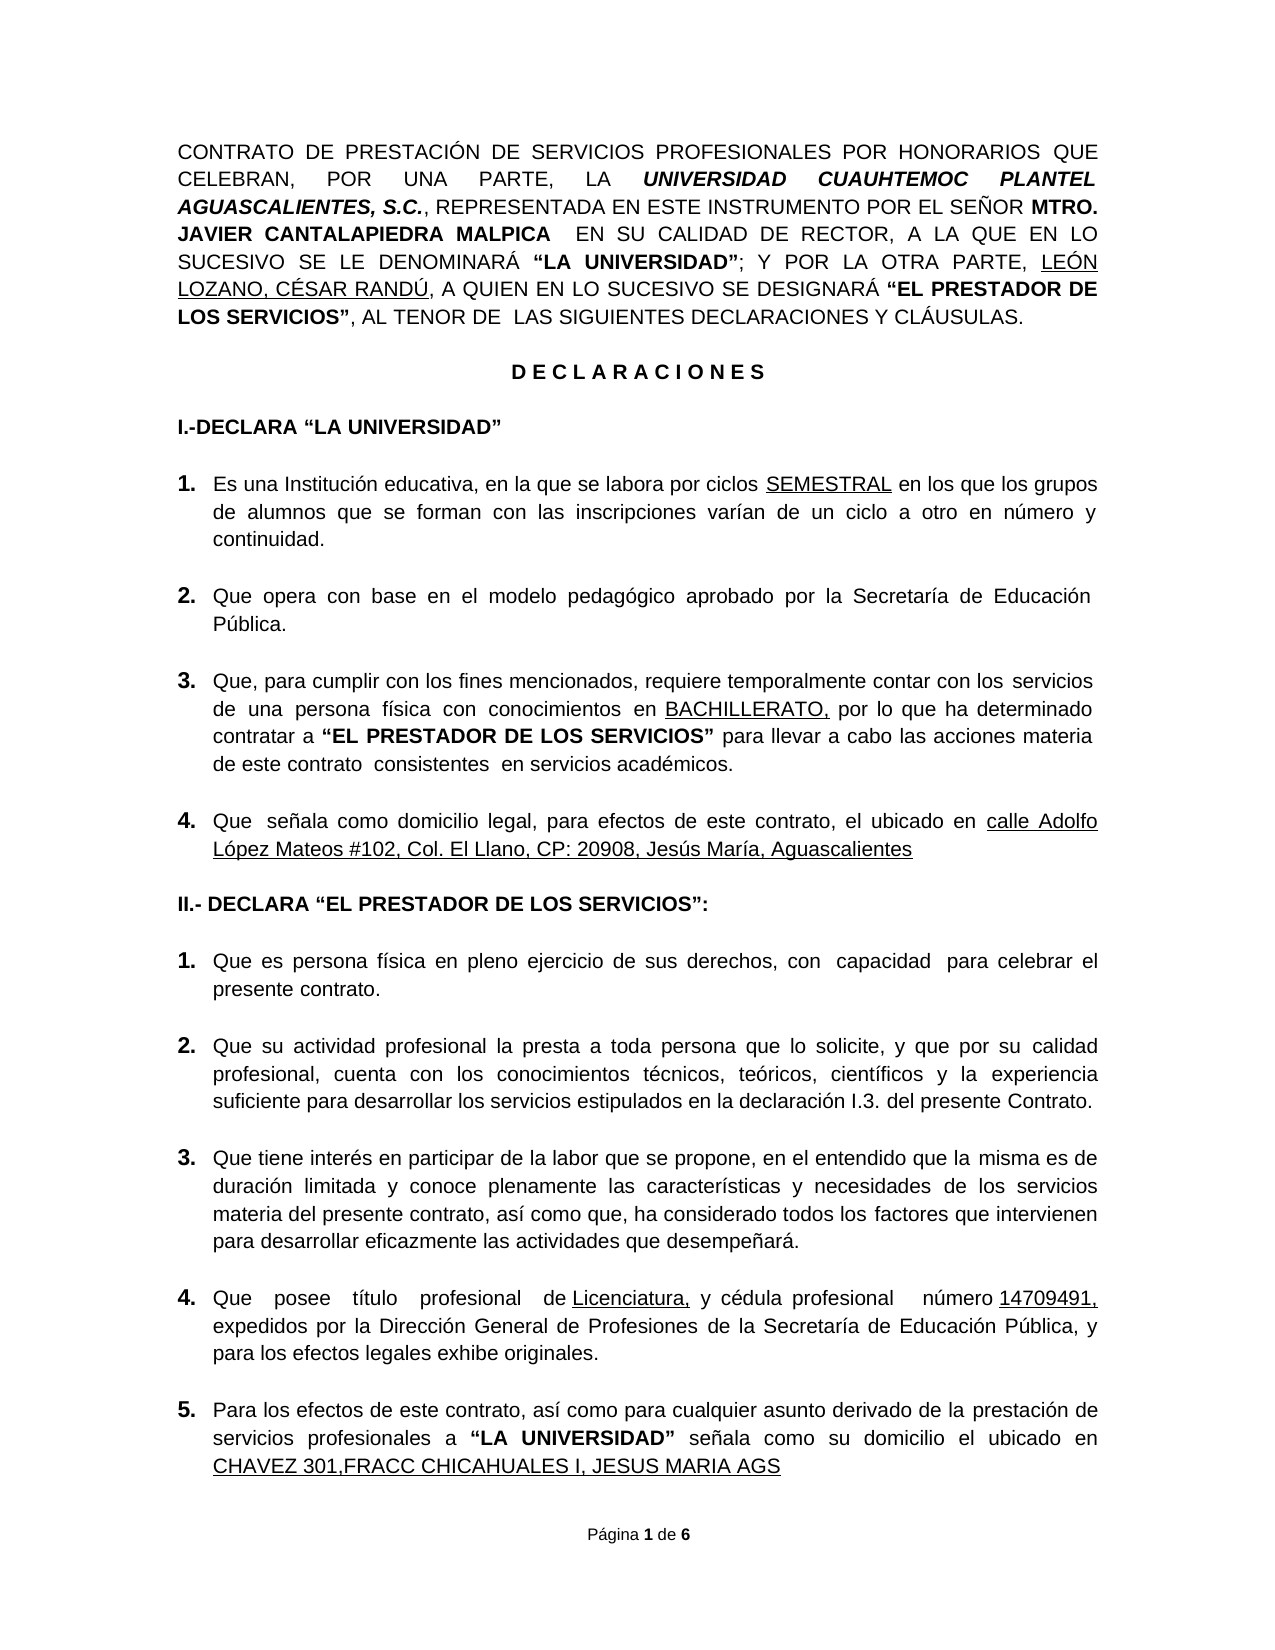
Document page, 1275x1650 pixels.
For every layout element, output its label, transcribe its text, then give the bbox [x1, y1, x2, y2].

list Para los efectos de este contrato, así como para cualquier asunto derivado de la prestación de servicios profesionales a “LA UNIVERSIDAD” señala como su domicilio el ubicado en CHAVEZ 301,FRACC CHICAHUALES I, JESUS MARIA AGS [177, 1396, 1098, 1478]
text CONTRATO DE PRESTACIÓN DE SERVICIOS PROFESIONALES POR HONORARIOS QUE CELEBRAN, POR UNA PARTE, LA UNIVERSIDAD CUAUHTEMOC PLANTEL AGUASCALIENTES, S.C., REPRESENTADA EN ESTE INSTRUMENTO POR EL SEÑOR MTRO. JAVIER CANTALAPIEDRA MALPICA EN SU CALIDAD DE RECTOR, A LA QUE EN LO SUCESIVO SE LE DENOMINARÁ “LA UNIVERSIDAD”; Y POR LA OTRA PARTE, LEÓN LOZANO, CÉSAR RANDÚ, A QUIEN EN LO SUCESIVO SE DESIGNARÁ “EL PRESTADOR DE LOS SERVICIOS”, AL TENOR DE LAS SIGUIENTES DECLARACIONES Y CLÁUSULAS. [177, 139, 1098, 328]
list Que opera con base en el modelo pedagógico aprobado por la Secretaría de Educación Pública. [177, 582, 1092, 636]
subtitle D E C L A R A C I O N E S [177, 359, 1098, 383]
list Que tiene interés en participar de la labor que se propone, en el entendido que la misma es de duración limitada y conoce plenamente las características y necesidades de los servicios materia del presente contrato, así como que, ha considerado todos los factores que intervienen para desarrollar eficazmente las actividades que desempeñará. [177, 1144, 1098, 1253]
subtitle II.- DECLARA “EL PRESTADOR DE LOS SERVICIOS”: [177, 892, 1110, 916]
text I.-DECLARA “LA UNIVERSIDAD” [177, 414, 1110, 438]
list Que es persona física en pleno ejercicio de sus derechos, con capacidad para celebrar el presente contrato. [177, 947, 1098, 1001]
list Que, para cumplir con los fines mencionados, requiere temporalmente contar con los servicios de una persona física con conocimientos en BACHILLERATO, por lo que ha determinado contratar a “EL PRESTADOR DE LOS SERVICIOS” para llevar a cabo las acciones materia de este contrato consistentes en servicios académicos. [177, 667, 1093, 776]
list Que señala como domicilio legal, para efectos de este contrato, el ubicado en calle Adolfo López Mateos #102, Col. El Llano, CP: 20908, Jesús María, Aguascalientes [177, 807, 1098, 861]
list Que posee título profesional de Licenciatura, y cédula profesional número 14709491, expedidos por la Dirección General de Profesiones de la Secretaría de Educación Pública, y para los efectos legales exhibe originales. [177, 1284, 1098, 1365]
list Es una Institución educativa, en la que se labora por ciclos SEMESTRAL en los que los grupos de alumnos que se forman con las inscripciones varían de un ciclo a otro en número y continuidad. [177, 469, 1098, 551]
list Que su actividad profesional la presta a toda persona que lo solicite, y que por su calidad profesional, cuenta con los conocimientos técnicos, teóricos, científicos y la experiencia suficiente para desarrollar los servicios estipulados en la declaración I.3. del presente Contrato. [177, 1032, 1098, 1113]
